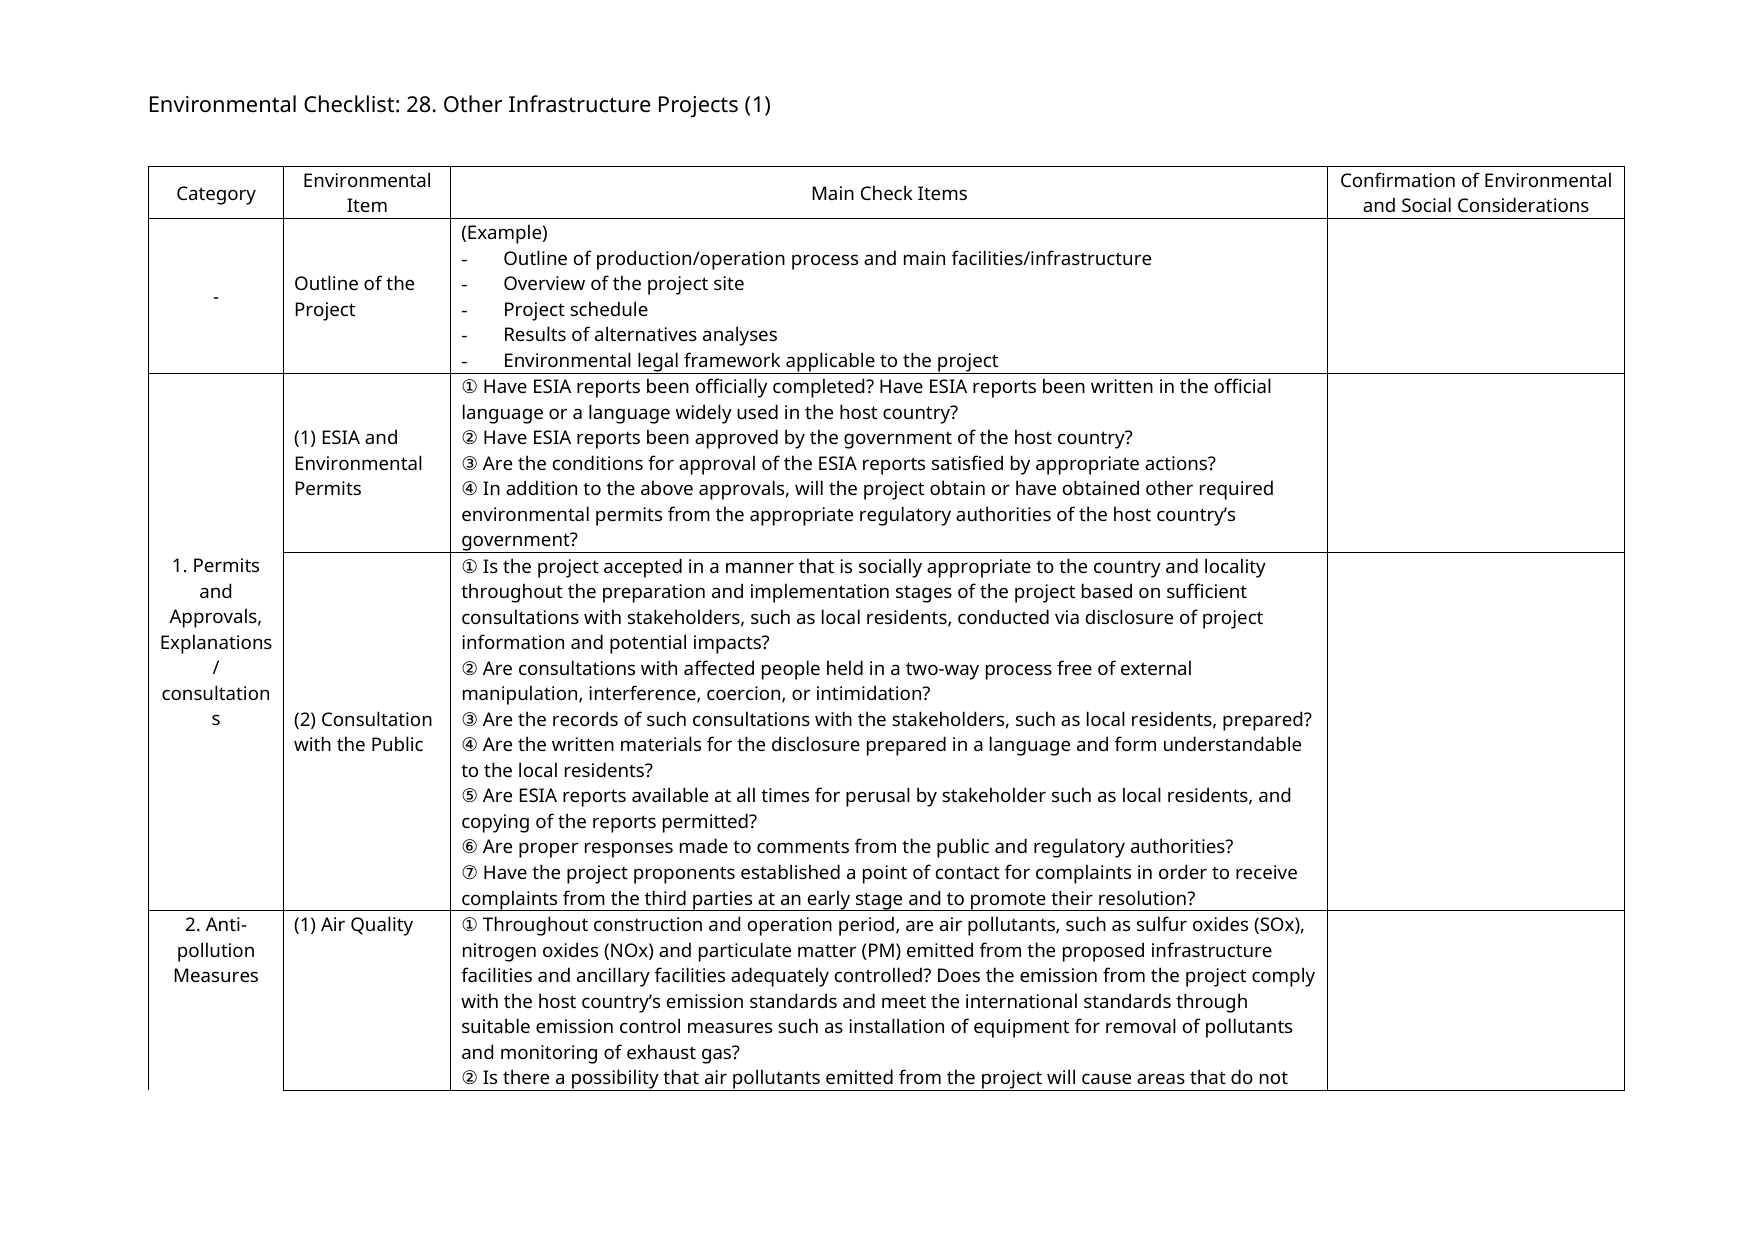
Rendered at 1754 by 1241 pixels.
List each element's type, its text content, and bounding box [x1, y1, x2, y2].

table_cell (1) ESIA and Environmental Permits [284, 374, 450, 552]
table_cell (2) Consultation with the Public [284, 553, 450, 910]
table_header Category [149, 167, 283, 218]
table_cell [1328, 553, 1624, 910]
table_header Main Check Items [451, 167, 1327, 218]
table_cell 1. Permits and Approvals, Explanations/ consultations [149, 374, 283, 910]
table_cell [451, 911, 1327, 1090]
table_cell 2. Anti-pollution Measures [149, 911, 283, 1090]
table_header Confirmation of Environmental and Social Considerations [1328, 167, 1624, 218]
table_header Environmental Item [284, 167, 450, 218]
table_cell [1328, 219, 1624, 372]
table_cell ① Have ESIA reports been officially completed? Have ESIA reports been written in the official language or a language widely used in the host country? ② Have ESIA reports been approved by the government of the host country? ③ Are the conditions for approval of the ESIA reports satisfied by appropriate actions? ④ In addition to the above approvals, will the project obtain or have obtained other required environmental permits from the appropriate regulatory authorities of the host country’s government? [451, 374, 1327, 552]
table_cell - [149, 219, 283, 372]
table_cell (1) Air Quality [284, 911, 450, 1090]
table_cell (Example) Outline of production/operation process and main facilities/infrastructure Overview of the project site Project schedule Results of alternatives analyses Environmental legal framework applicable to the project [451, 219, 1327, 372]
table_cell ① Is the project accepted in a manner that is socially appropriate to the country and locality throughout the preparation and implementation stages of the project based on sufficient consultations with stakeholders, such as local residents, conducted via disclosure of project information and potential impacts? ② Are consultations with affected people held in a two-way process free of external manipulation, interference, coercion, or intimidation? ③ Are the records of such consultations with the stakeholders, such as local residents, prepared? ④ Are the written materials for the disclosure prepared in a language and form understandable to the local residents? ⑤ Are ESIA reports available at all times for perusal by stakeholder such as local residents, and copying of the reports permitted? ⑥ Are proper responses made to comments from the public and regulatory authorities? ⑦ Have the project proponents established a point of contact for complaints in order to receive complaints from the third parties at an early stage and to promote their resolution? [451, 553, 1327, 910]
table_cell [1328, 374, 1624, 552]
table_cell [1328, 911, 1624, 1090]
table_cell Outline of the Project [284, 219, 450, 372]
